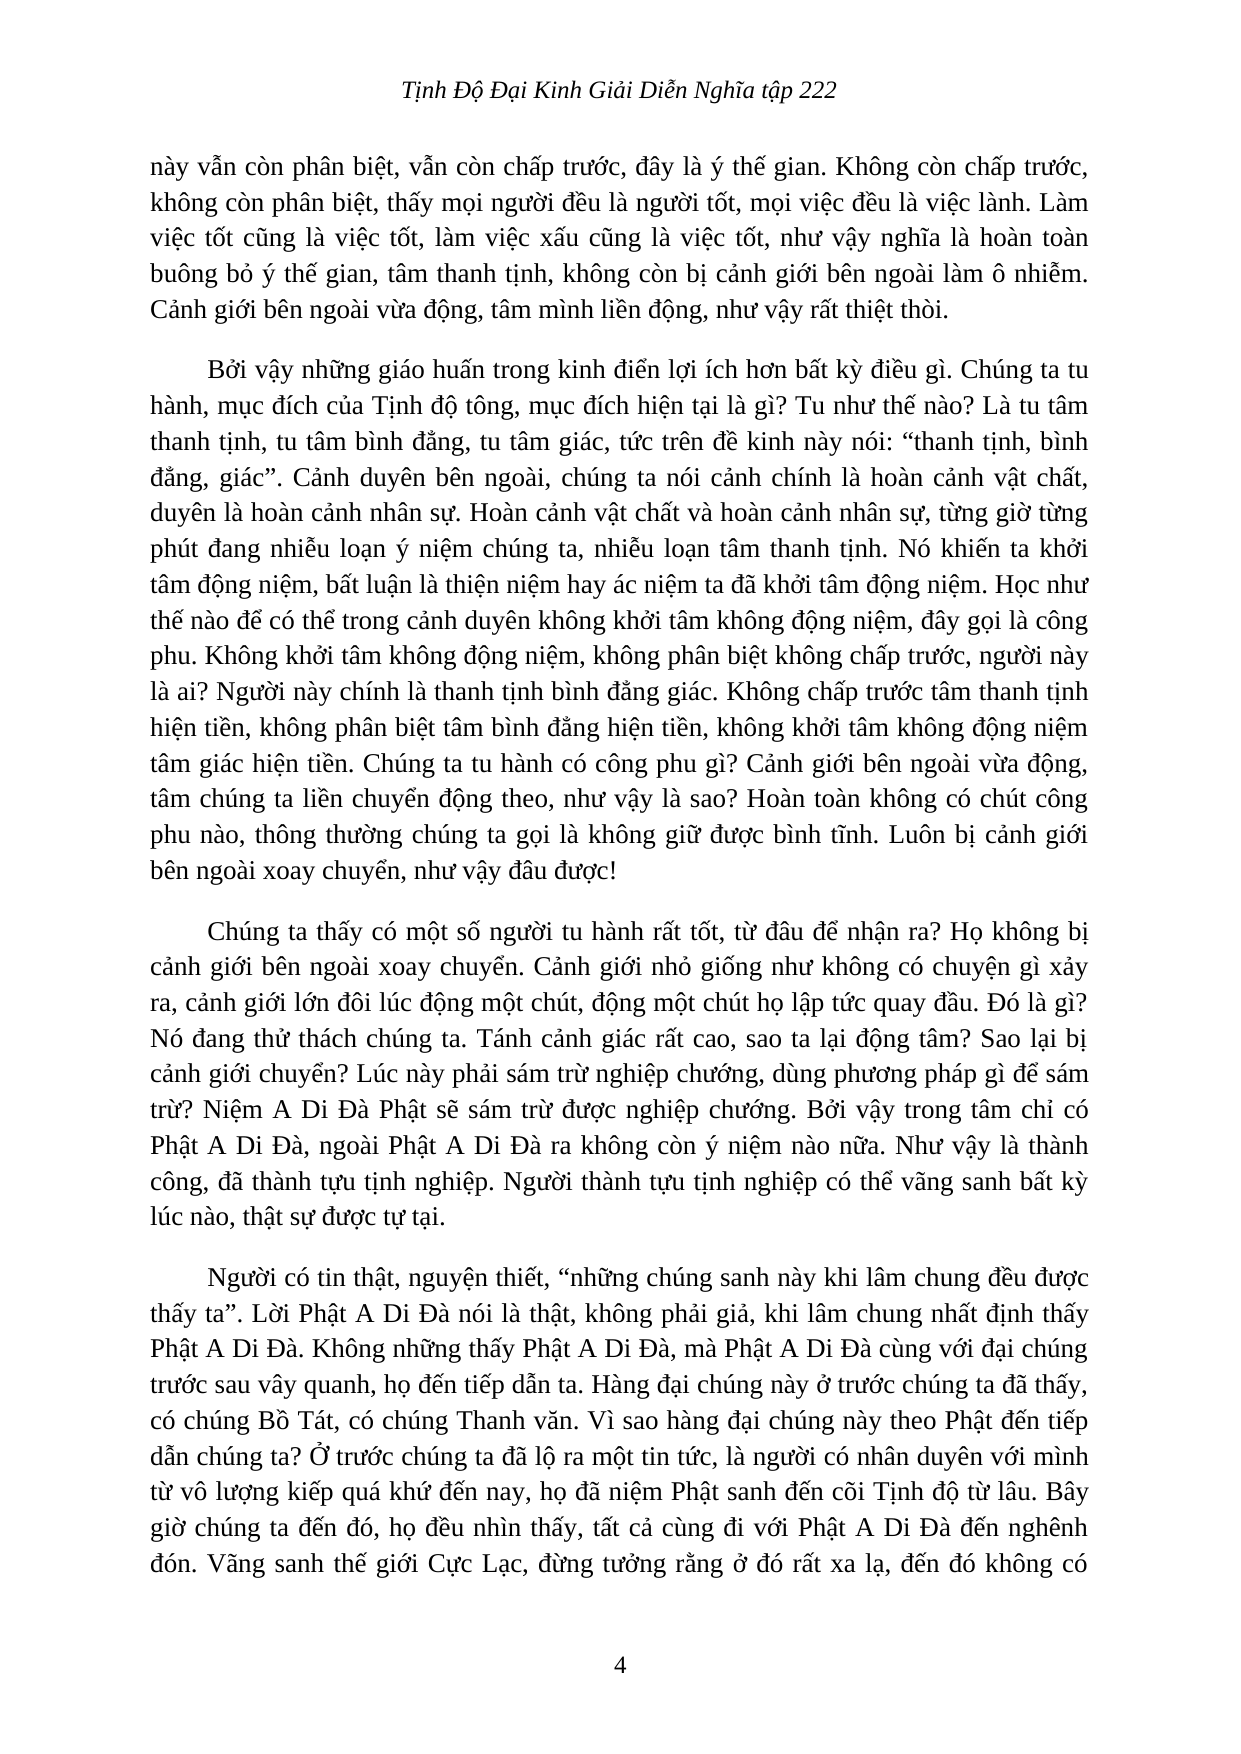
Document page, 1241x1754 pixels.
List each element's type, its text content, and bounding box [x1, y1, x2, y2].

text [150, 150, 1090, 324]
text Chúng ta thấy có một số người tu hành rất tốt, từ đâu để nhận ra? Họ không bị cảnh giới bên ngoài xoay chuyển. Cảnh giới nhỏ giống như không có chuyện gì xảy ra, cảnh giới lớn đôi lúc động một chút, động một chút họ lập tức quay đầu. Đó là gì? Nó đang thử thách chúng ta. Tánh cảnh giác rất cao, sao ta lại động tâm? Sao lại bị cảnh giới chuyển? Lúc này phải sám trừ nghiệp chướng, dùng phương pháp gì để sám trừ? Niệm A Di Đà Phật sẽ sám trừ được nghiệp chướng. Bởi vậy trong tâm chỉ có Phật A Di Đà, ngoài Phật A Di Đà ra không còn ý niệm nào nữa. Như vậy là thành công, đã thành tựu tịnh nghiệp. Người thành tựu tịnh nghiệp có thể vãng sanh bất kỳ lúc nào, thật sự được tự tại. [150, 914, 1090, 1232]
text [150, 1261, 1090, 1578]
text Bởi vậy những giáo huấn trong kinh điển lợi ích hơn bất kỳ điều gì. Chúng ta tu hành, mục đích của Tịnh độ tông, mục đích hiện tại là gì? Tu như thế nào? Là tu tâm thanh tịnh, tu tâm bình đẳng, tu tâm giác, tức trên đề kinh này nói: “thanh tịnh, bình đẳng, giác”. Cảnh duyên bên ngoài, chúng ta nói cảnh chính là hoàn cảnh vật chất, duyên là hoàn cảnh nhân sự. Hoàn cảnh vật chất và hoàn cảnh nhân sự, từng giờ từng phút đang nhiễu loạn ý niệm chúng ta, nhiễu loạn tâm thanh tịnh. Nó khiến ta khởi tâm động niệm, bất luận là thiện niệm hay ác niệm ta đã khởi tâm động niệm. Học như thế nào để có thể trong cảnh duyên không khởi tâm không động niệm, đây gọi là công phu. Không khởi tâm không động niệm, không phân biệt không chấp trước, người này là ai? Người này chính là thanh tịnh bình đẳng giác. Không chấp trước tâm thanh tịnh hiện tiền, không phân biệt tâm bình đẳng hiện tiền, không khởi tâm không động niệm tâm giác hiện tiền. Chúng ta tu hành có công phu gì? Cảnh giới bên ngoài vừa động, tâm chúng ta liền chuyển động theo, như vậy là sao? Hoàn toàn không có chút công phu nào, thông thường chúng ta gọi là không giữ được bình tĩnh. Luôn bị cảnh giới bên ngoài xoay chuyển, như vậy đâu được! [150, 354, 1090, 885]
